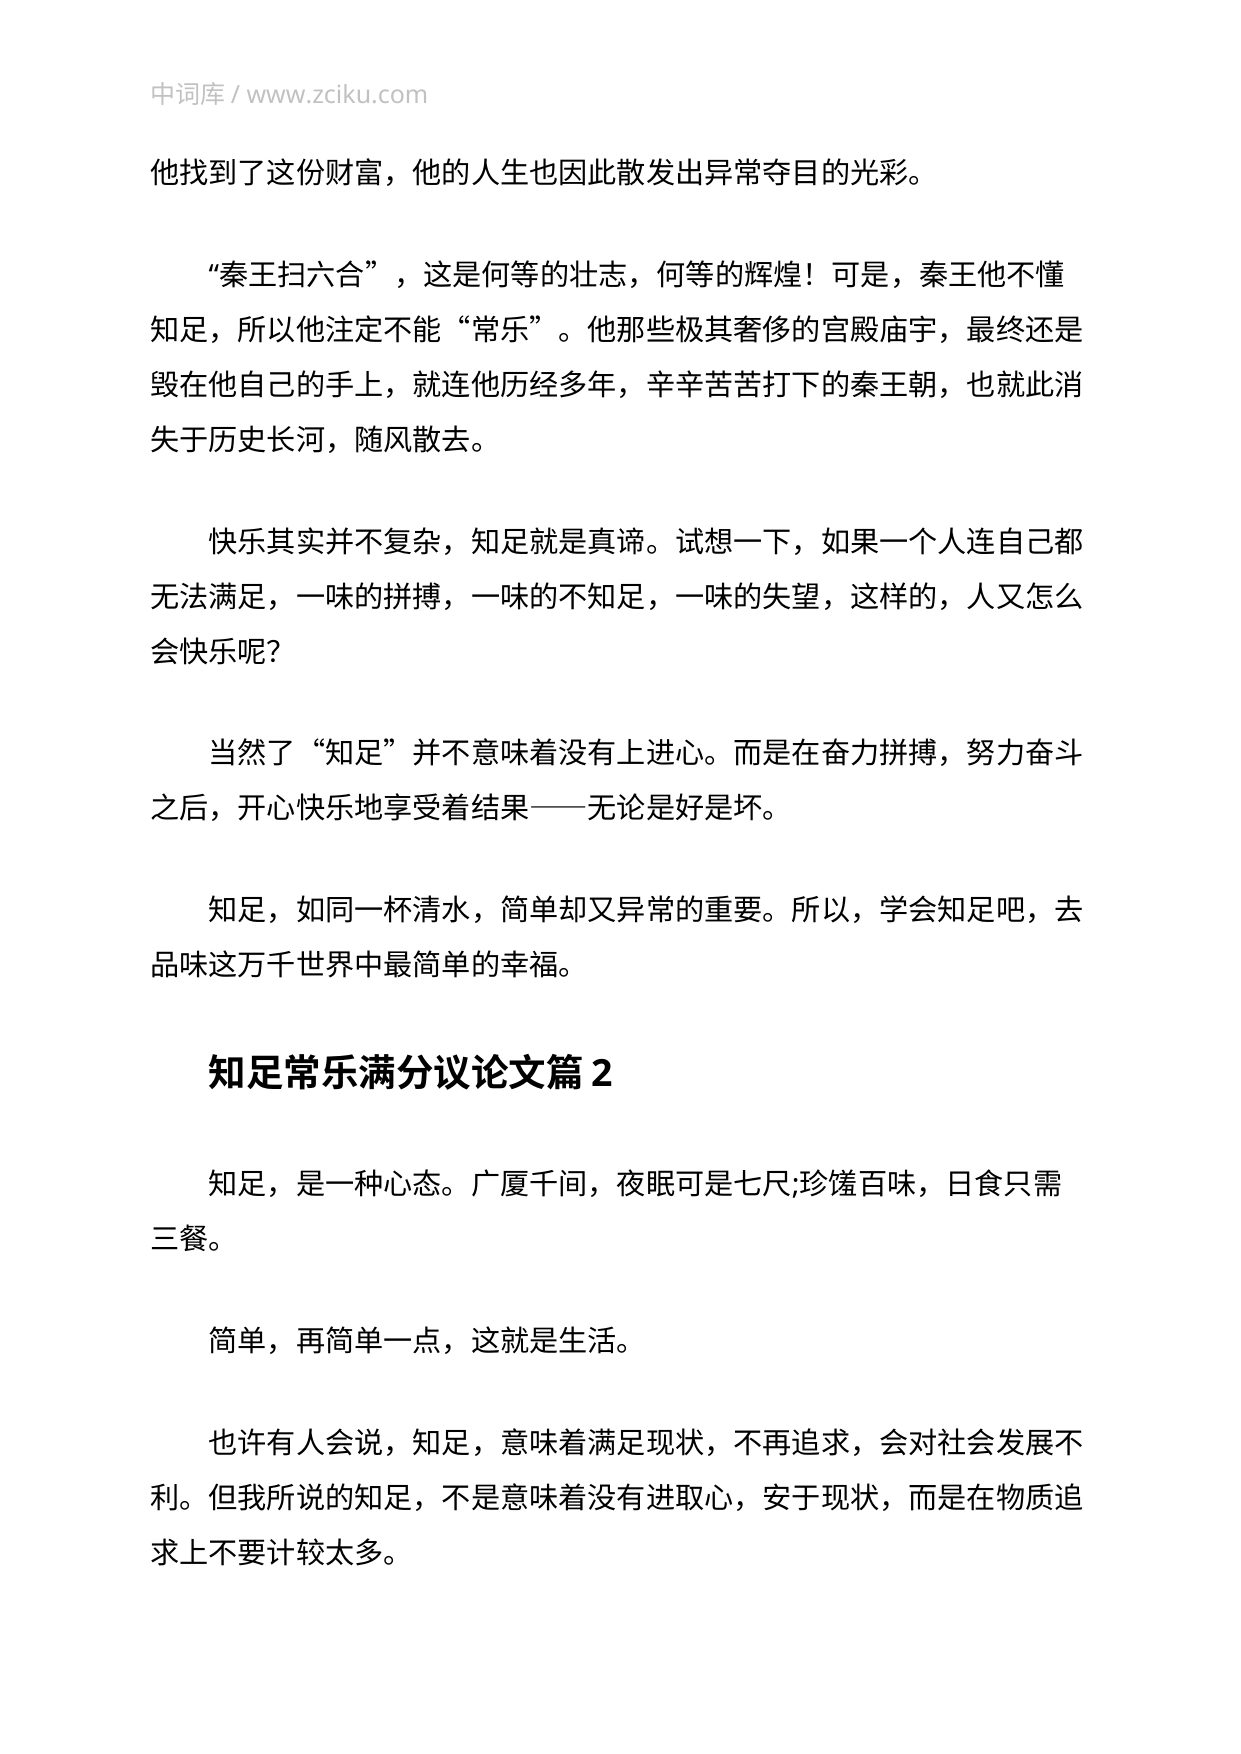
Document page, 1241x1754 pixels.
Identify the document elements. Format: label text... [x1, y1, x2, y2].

text 快乐其实并不复杂，知足就是真谛。试想一下，如果一个人连自己都无法满足，一味的拼搏，一味的不知足，一味的失望，这样的，人又怎么会快乐呢？ [150, 518, 1090, 670]
text 也许有人会说，知足，意味着满足现状，不再追求，会对社会发展不利。但我所说的知足，不是意味着没有进取心，安于现状，而是在物质追求上不要计较太多。 [150, 1419, 1090, 1571]
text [150, 150, 1090, 192]
text “秦王扫六合”，这是何等的壮志，何等的辉煌！可是，秦王他不懂知足，所以他注定不能“常乐”。他那些极其奢侈的宫殿庙宇，最终还是毁在他自己的手上，就连他历经多年，辛辛苦苦打下的秦王朝，也就此消失于历史长河，随风散去。 [150, 252, 1090, 459]
text 当然了“知足”并不意味着没有上进心。而是在奋力拼搏，努力奋斗之后，开心快乐地享受着结果——无论是好是坏。 [150, 730, 1090, 827]
text 简单，再简单一点，这就是生活。 [150, 1318, 1090, 1360]
text 知足，如同一杯清水，简单却又异常的重要。所以，学会知足吧，去品味这万千世界中最简单的幸福。 [150, 887, 1090, 984]
text 知足，是一种心态。广厦千间，夜眠可是七尺;珍馐百味，日食只需三餐。 [150, 1161, 1090, 1258]
text 知足常乐满分议论文篇2 [150, 1043, 1090, 1098]
